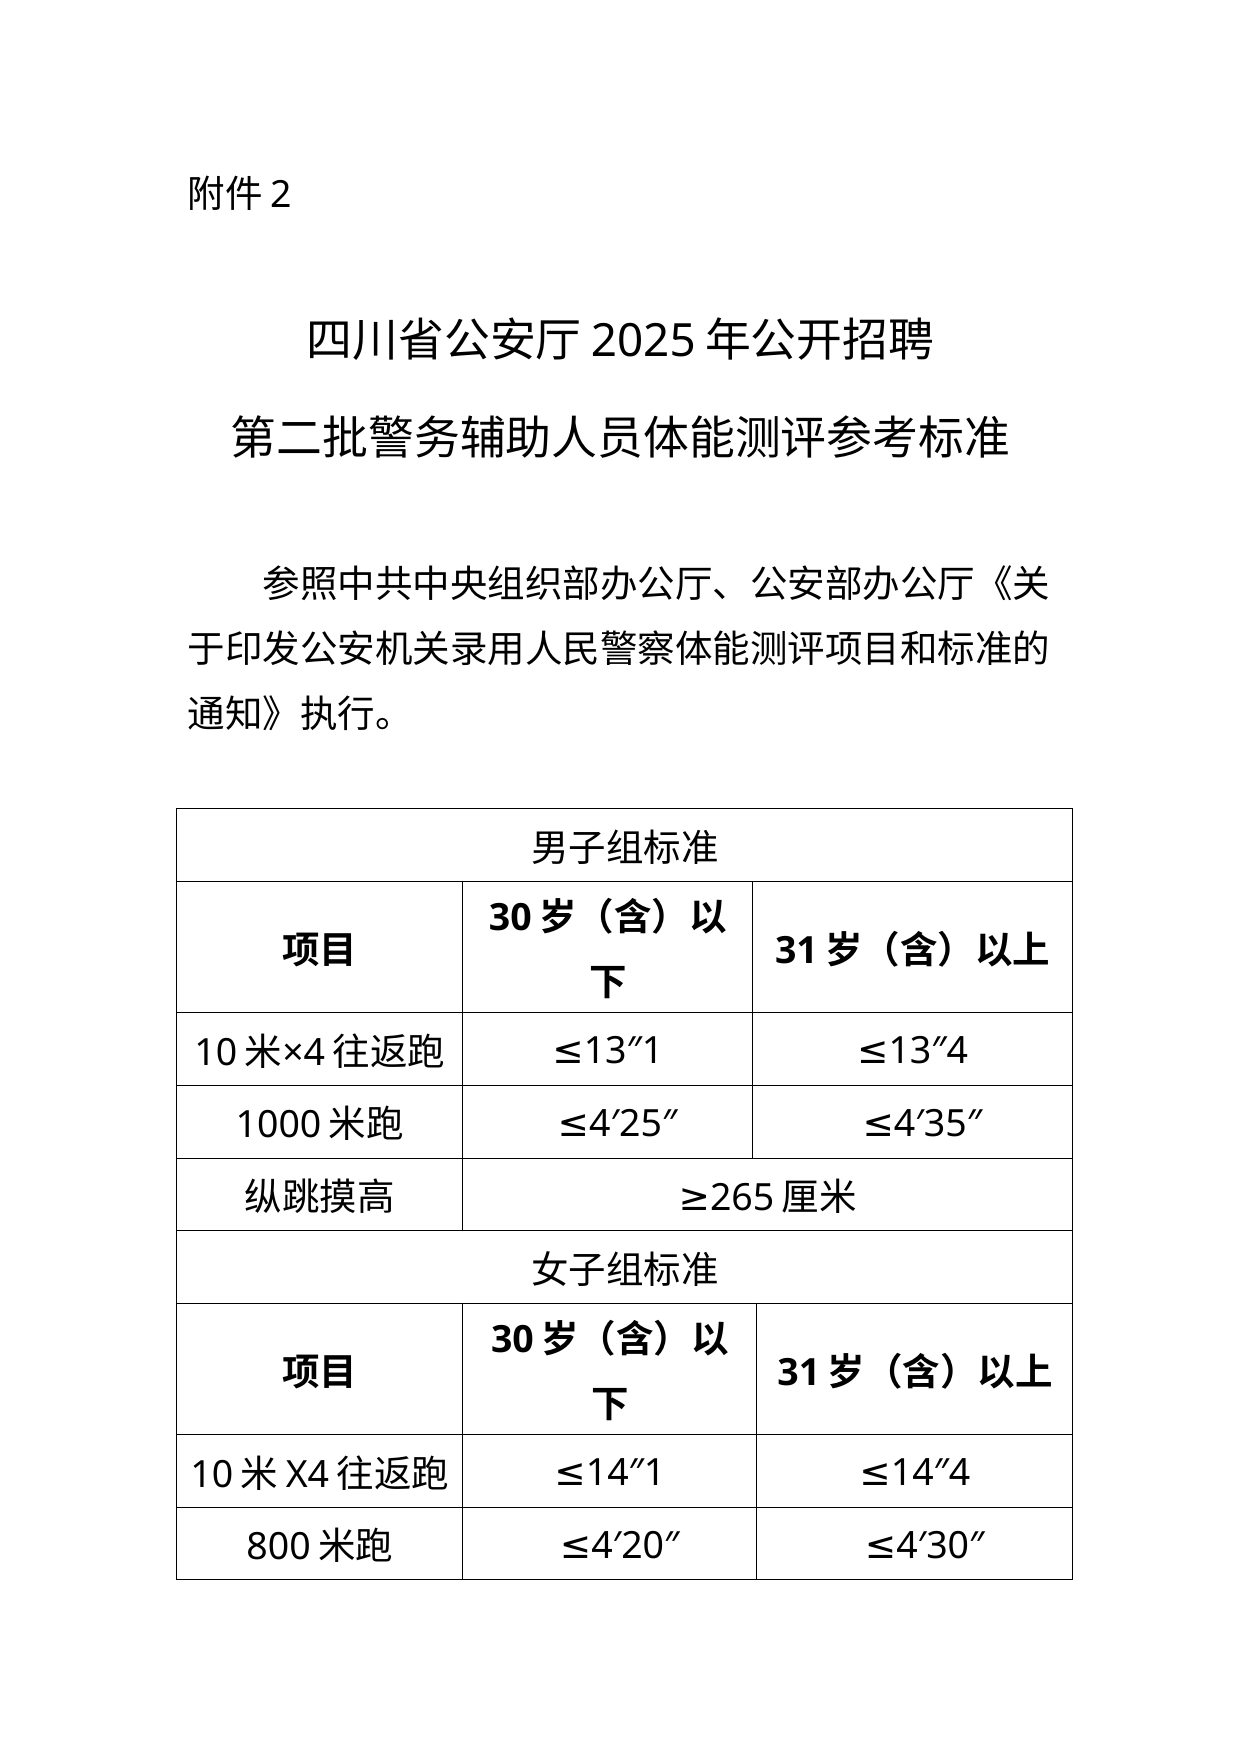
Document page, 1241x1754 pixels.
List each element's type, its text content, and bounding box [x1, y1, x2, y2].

table_cell 1000米跑 [177, 1086, 462, 1157]
table_cell ≤14″1 [463, 1435, 756, 1507]
table_header 男子组标准 [177, 809, 1072, 881]
table_cell ≤14″4 [757, 1435, 1072, 1507]
text 四川省公安厅2025年公开招聘 [187, 288, 1053, 386]
table_cell 31岁（含）以上 [753, 882, 1072, 1012]
table_cell ≤4′35″ [753, 1086, 1072, 1157]
table_cell 项目 [177, 1304, 462, 1434]
table_cell ≤13″1 [463, 1013, 752, 1085]
text 第二批警务辅助人员体能测评参考标准 [187, 386, 1053, 483]
table_cell 30岁（含）以下 [463, 882, 752, 1012]
table_cell ≥265厘米 [463, 1159, 1072, 1230]
table_cell 30岁（含）以下 [463, 1304, 756, 1434]
text 参照中共中央组织部办公厅、公安部办公厅《关于印发公安机关录用人民警察体能测评项目和标准的通知》执行。 [187, 548, 1053, 743]
table_cell 10米X4往返跑 [177, 1435, 462, 1507]
table_cell ≤4′25″ [463, 1086, 752, 1157]
table_cell 10米×4往返跑 [177, 1013, 462, 1085]
table_cell 项目 [177, 882, 462, 1012]
table_cell 女子组标准 [177, 1231, 1072, 1303]
table_cell 纵跳摸高 [177, 1159, 462, 1230]
table_cell 800米跑 [177, 1508, 462, 1579]
text 附件2 [187, 158, 1053, 223]
table_cell ≤13″4 [753, 1013, 1072, 1085]
table_cell ≤4′20″ [463, 1508, 756, 1579]
table_cell ≤4′30″ [757, 1508, 1072, 1579]
table_cell 31岁（含）以上 [757, 1304, 1072, 1434]
